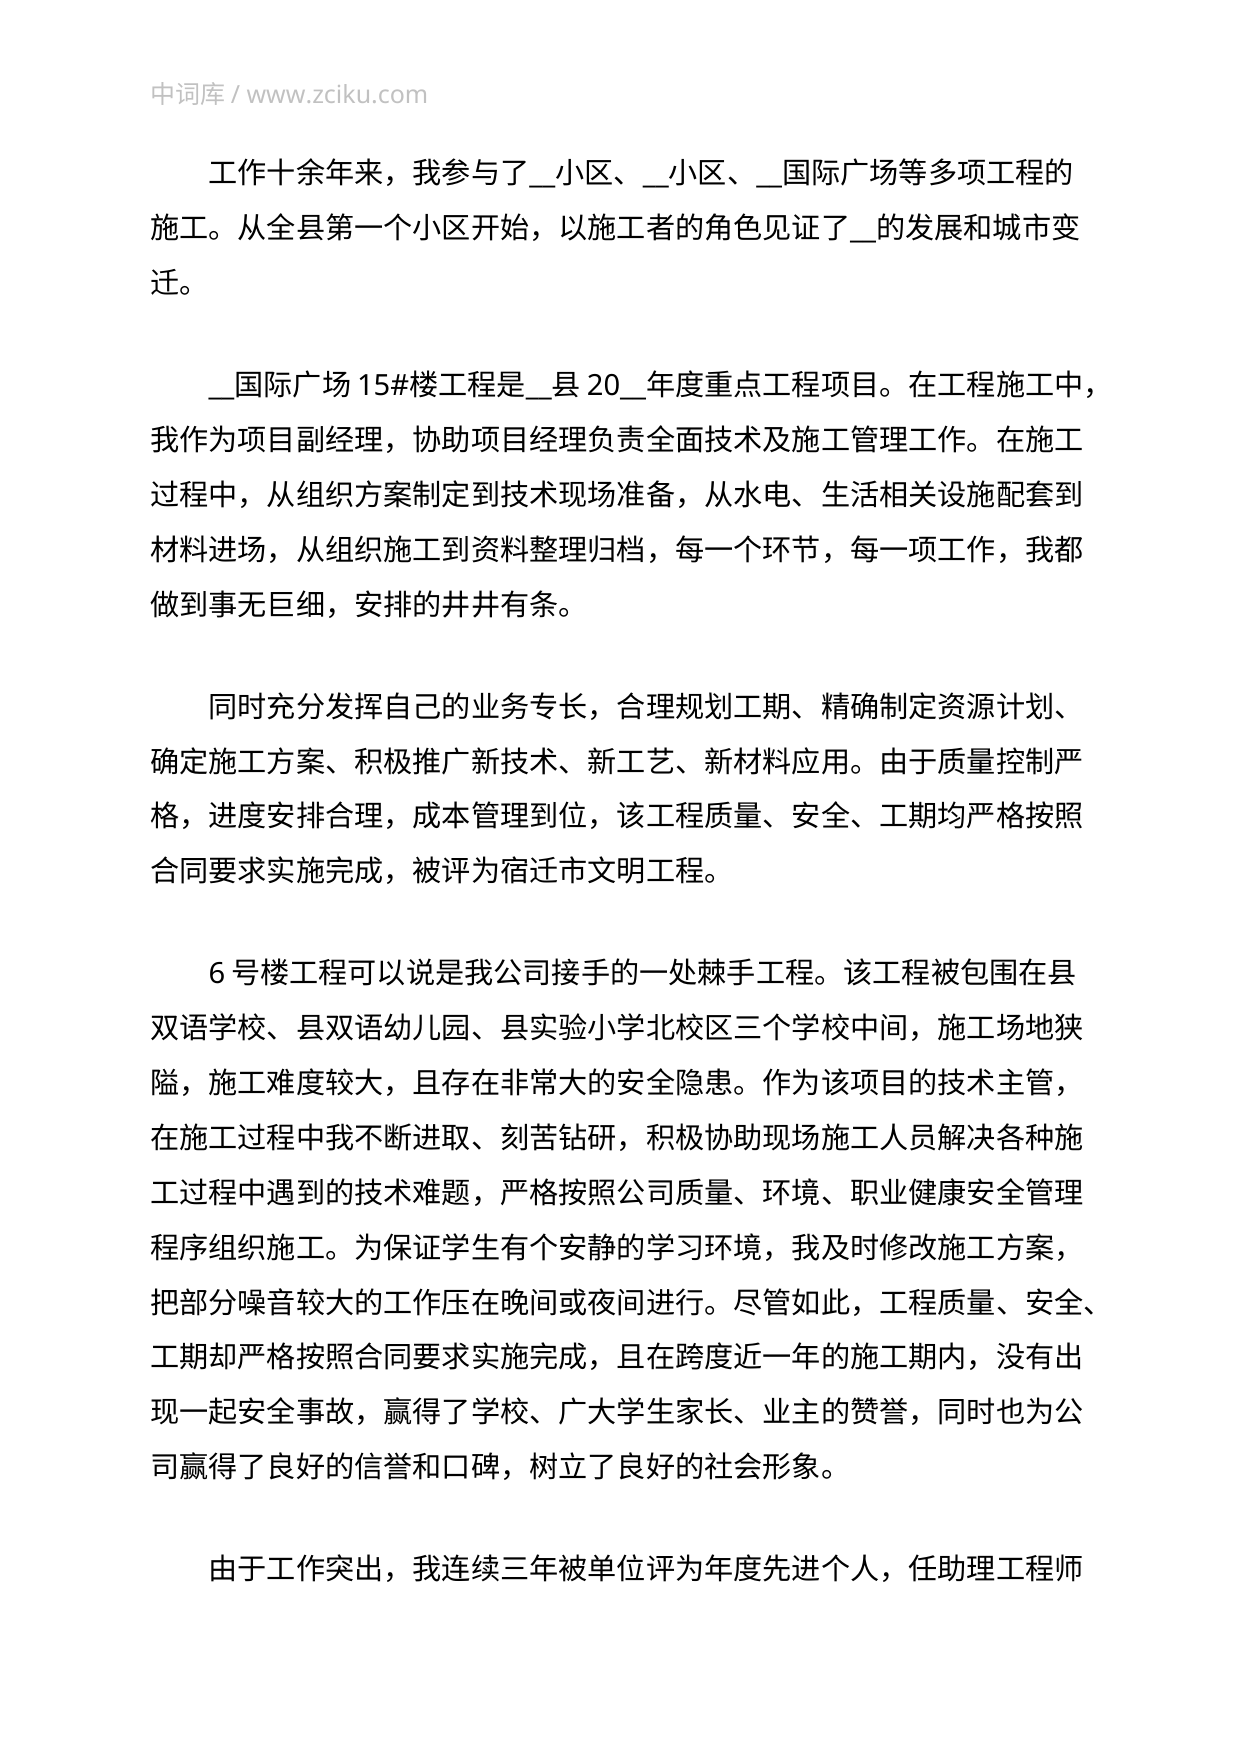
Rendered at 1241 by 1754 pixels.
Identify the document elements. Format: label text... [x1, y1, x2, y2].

text 工作十余年来，我参与了__小区、__小区、__国际广场等多项工程的施工。从全县第一个小区开始，以施工者的角色见证了__的发展和城市变迁。 [150, 150, 1090, 302]
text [150, 1546, 1090, 1588]
text 同时充分发挥自己的业务专长，合理规划工期、精确制定资源计划、确定施工方案、积极推广新技术、新工艺、新材料应用。由于质量控制严格，进度安排合理，成本管理到位，该工程质量、安全、工期均严格按照合同要求实施完成，被评为宿迁市文明工程。 [150, 683, 1090, 890]
text 6号楼工程可以说是我公司接手的一处棘手工程。该工程被包围在县双语学校、县双语幼儿园、县实验小学北校区三个学校中间，施工场地狭隘，施工难度较大，且存在非常大的安全隐患。作为该项目的技术主管，在施工过程中我不断进取、刻苦钻研，积极协助现场施工人员解决各种施工过程中遇到的技术难题，严格按照公司质量、环境、职业健康安全管理程序组织施工。为保证学生有个安静的学习环境，我及时修改施工方案，把部分噪音较大的工作压在晚间或夜间进行。尽管如此，工程质量、安全、工期却严格按照合同要求实施完成，且在跨度近一年的施工期内，没有出现一起安全事故，赢得了学校、广大学生家长、业主的赞誉，同时也为公司赢得了良好的信誉和口碑，树立了良好的社会形象。 [150, 950, 1090, 1486]
text __国际广场15#楼工程是__县20__年度重点工程项目。在工程施工中，我作为项目副经理，协助项目经理负责全面技术及施工管理工作。在施工过程中，从组织方案制定到技术现场准备，从水电、生活相关设施配套到材料进场，从组织施工到资料整理归档，每一个环节，每一项工作，我都做到事无巨细，安排的井井有条。 [150, 362, 1090, 624]
